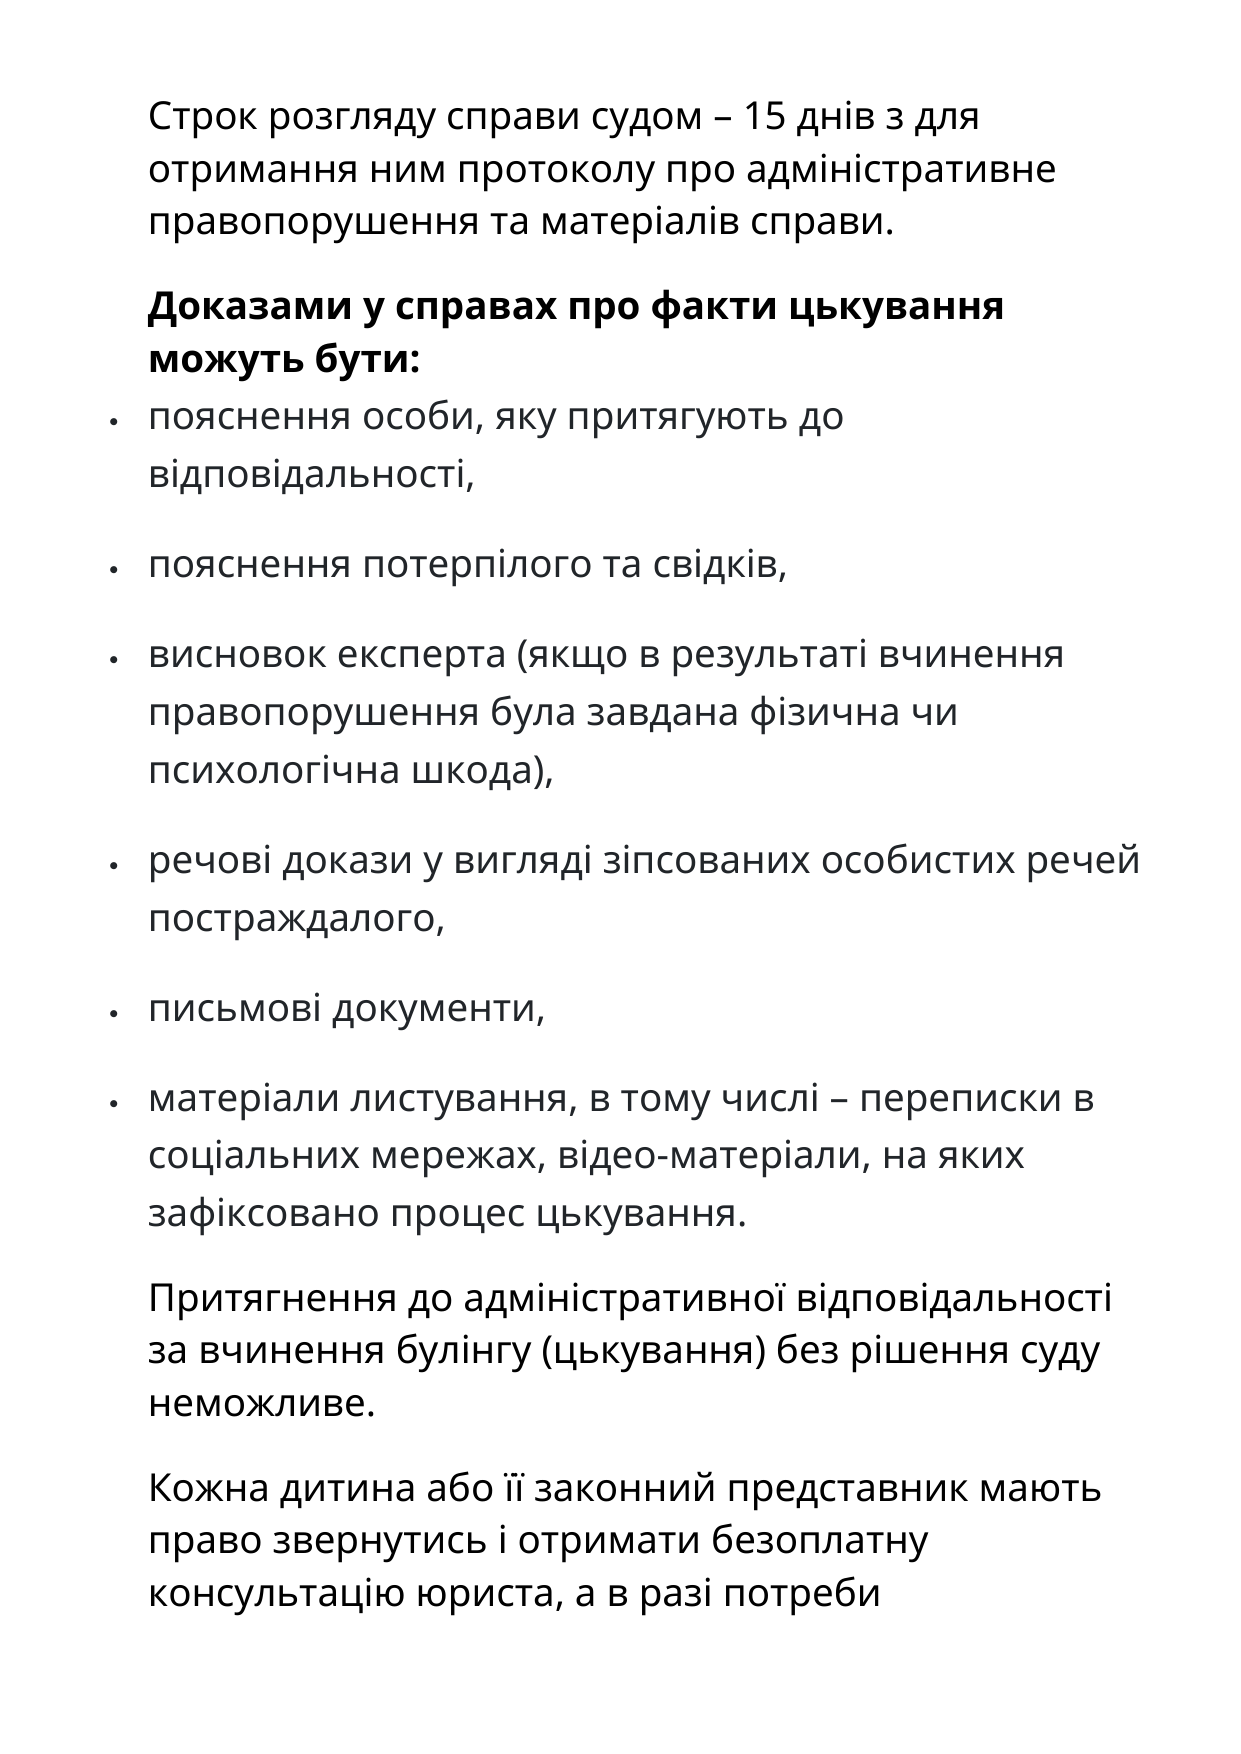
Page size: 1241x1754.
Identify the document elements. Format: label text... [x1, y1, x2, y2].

text Доказами у справах про факти цькування можуть бути: [148, 278, 1152, 383]
list пояснення потерпілого та свідків, [110, 531, 1152, 589]
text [148, 1460, 1152, 1617]
list письмові документи, [110, 974, 1152, 1032]
list пояснення особи, яку притягують до відповідальності, [110, 383, 1152, 499]
list висновок експерта (якщо в результаті вчинення правопорушення була завдана фізична чи психологічна шкода), [110, 621, 1152, 794]
list матеріали листування, в тому числі – переписки в соціальних мережах, відео-матеріали, на яких зафіксовано процес цькування. [110, 1064, 1152, 1238]
text Притягнення до адміністративної відповідальності за вчинення булінгу (цькування) без рішення суду неможливе. [148, 1270, 1152, 1428]
text Строк розгляду справи судом – 15 днів з для отримання ним протоколу про адміністративне правопорушення та матеріалів справи. [148, 88, 1152, 246]
list речові докази у вигляді зіпсованих особистих речей постраждалого, [110, 827, 1152, 942]
